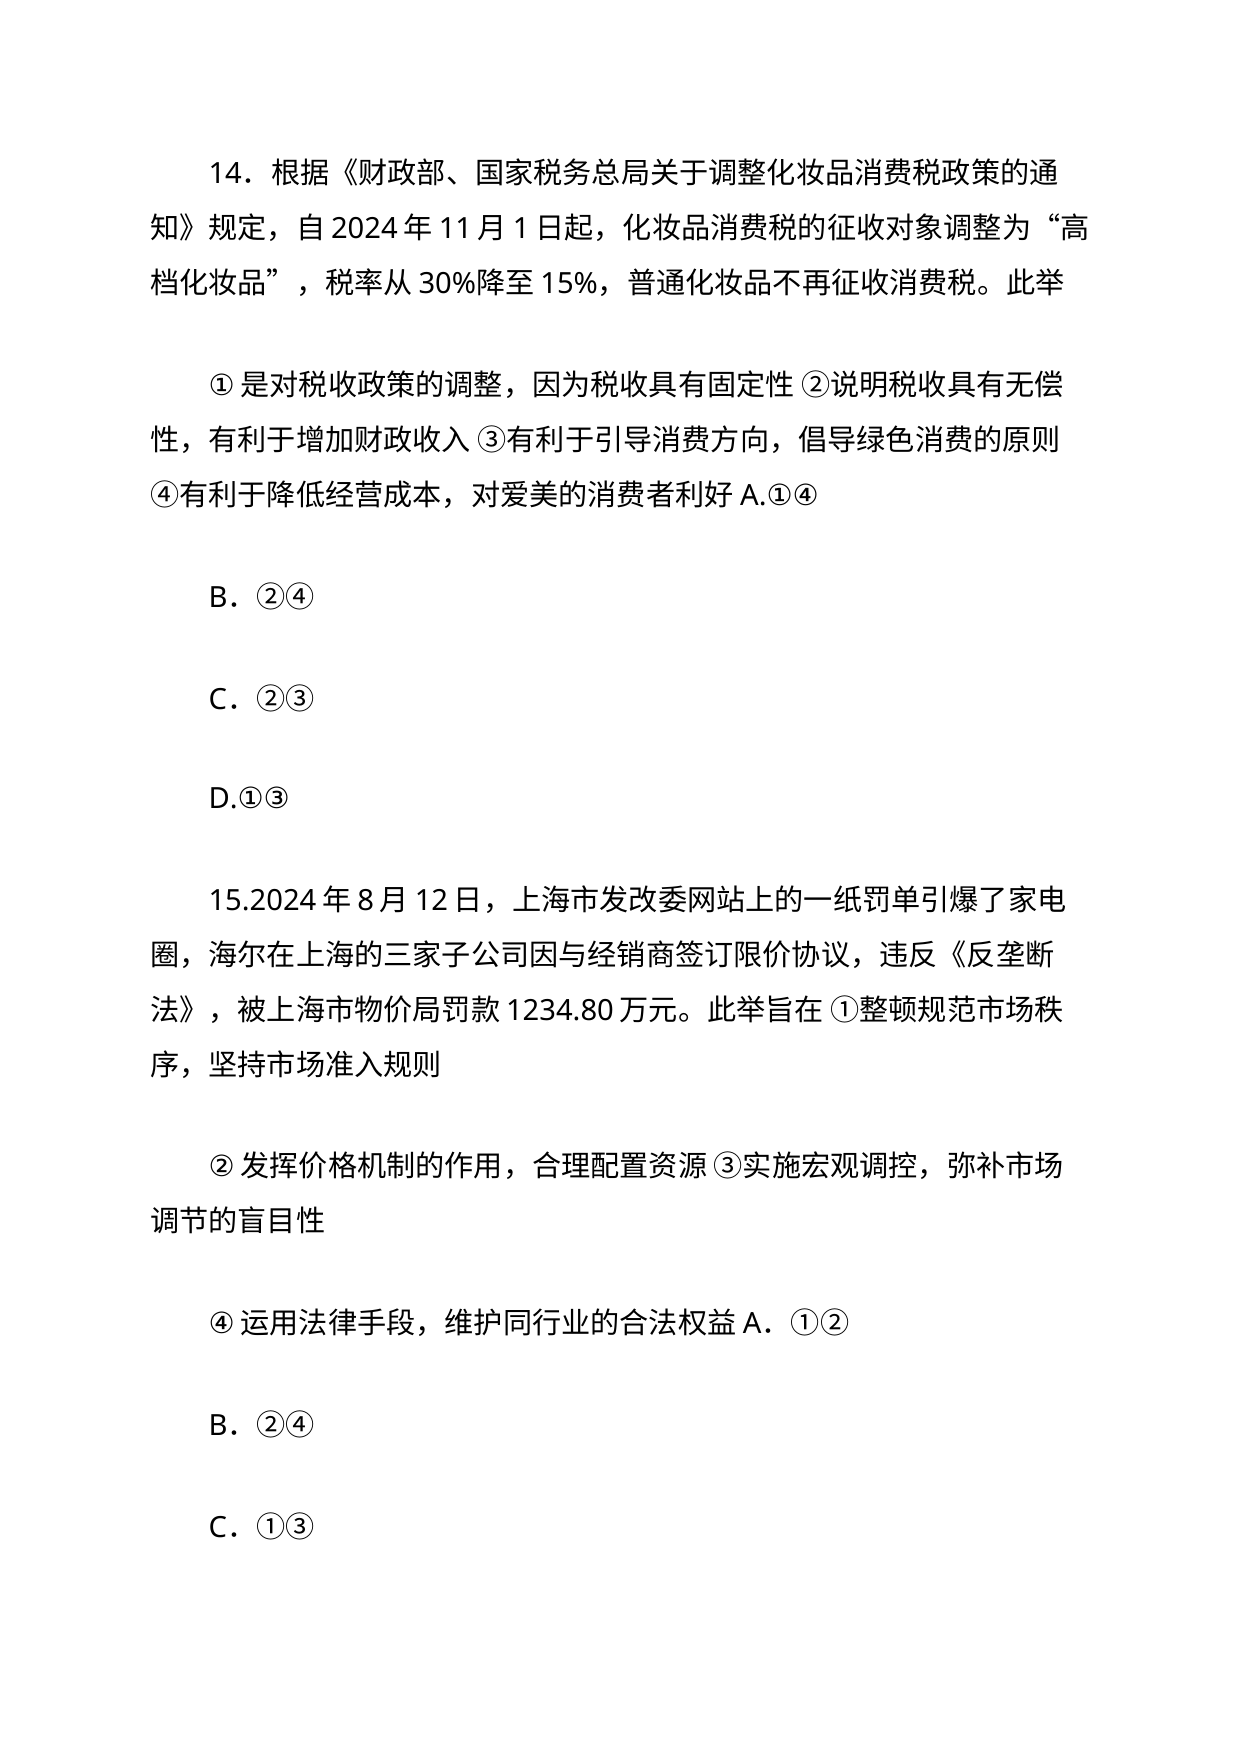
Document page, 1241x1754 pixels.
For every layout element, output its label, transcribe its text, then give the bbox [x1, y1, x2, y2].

text C．②③ [150, 676, 1090, 718]
text B．②④ [150, 574, 1090, 616]
text D.①③ [150, 778, 1090, 817]
text ②发挥价格机制的作用，合理配置资源 ③实施宏观调控，弥补市场调节的盲目性 [150, 1143, 1090, 1240]
text ①是对税收政策的调整，因为税收具有固定性 ②说明税收具有无偿性，有利于增加财政收入 ③有利于引导消费方向，倡导绿色消费的原则 ④有利于降低经营成本，对爱美的消费者利好 A.①④ [150, 362, 1090, 514]
text B．②④ [150, 1402, 1090, 1444]
text 14．根据《财政部、国家税务总局关于调整化妆品消费税政策的通知》规定，自2024年11月1日起，化妆品消费税的征收对象调整为“高档化妆品”，税率从30%降至15%，普通化妆品不再征收消费税。此举 [150, 150, 1090, 302]
text C．①③ [150, 1504, 1090, 1546]
text ④运用法律手段，维护同行业的合法权益 A．①② [150, 1300, 1090, 1342]
text 15.2024年8月12日，上海市发改委网站上的一纸罚单引爆了家电圈，海尔在上海的三家子公司因与经销商签订限价协议，违反《反垄断法》，被上海市物价局罚款1234.80万元。此举旨在 ①整顿规范市场秩序，坚持市场准入规则 [150, 876, 1090, 1083]
